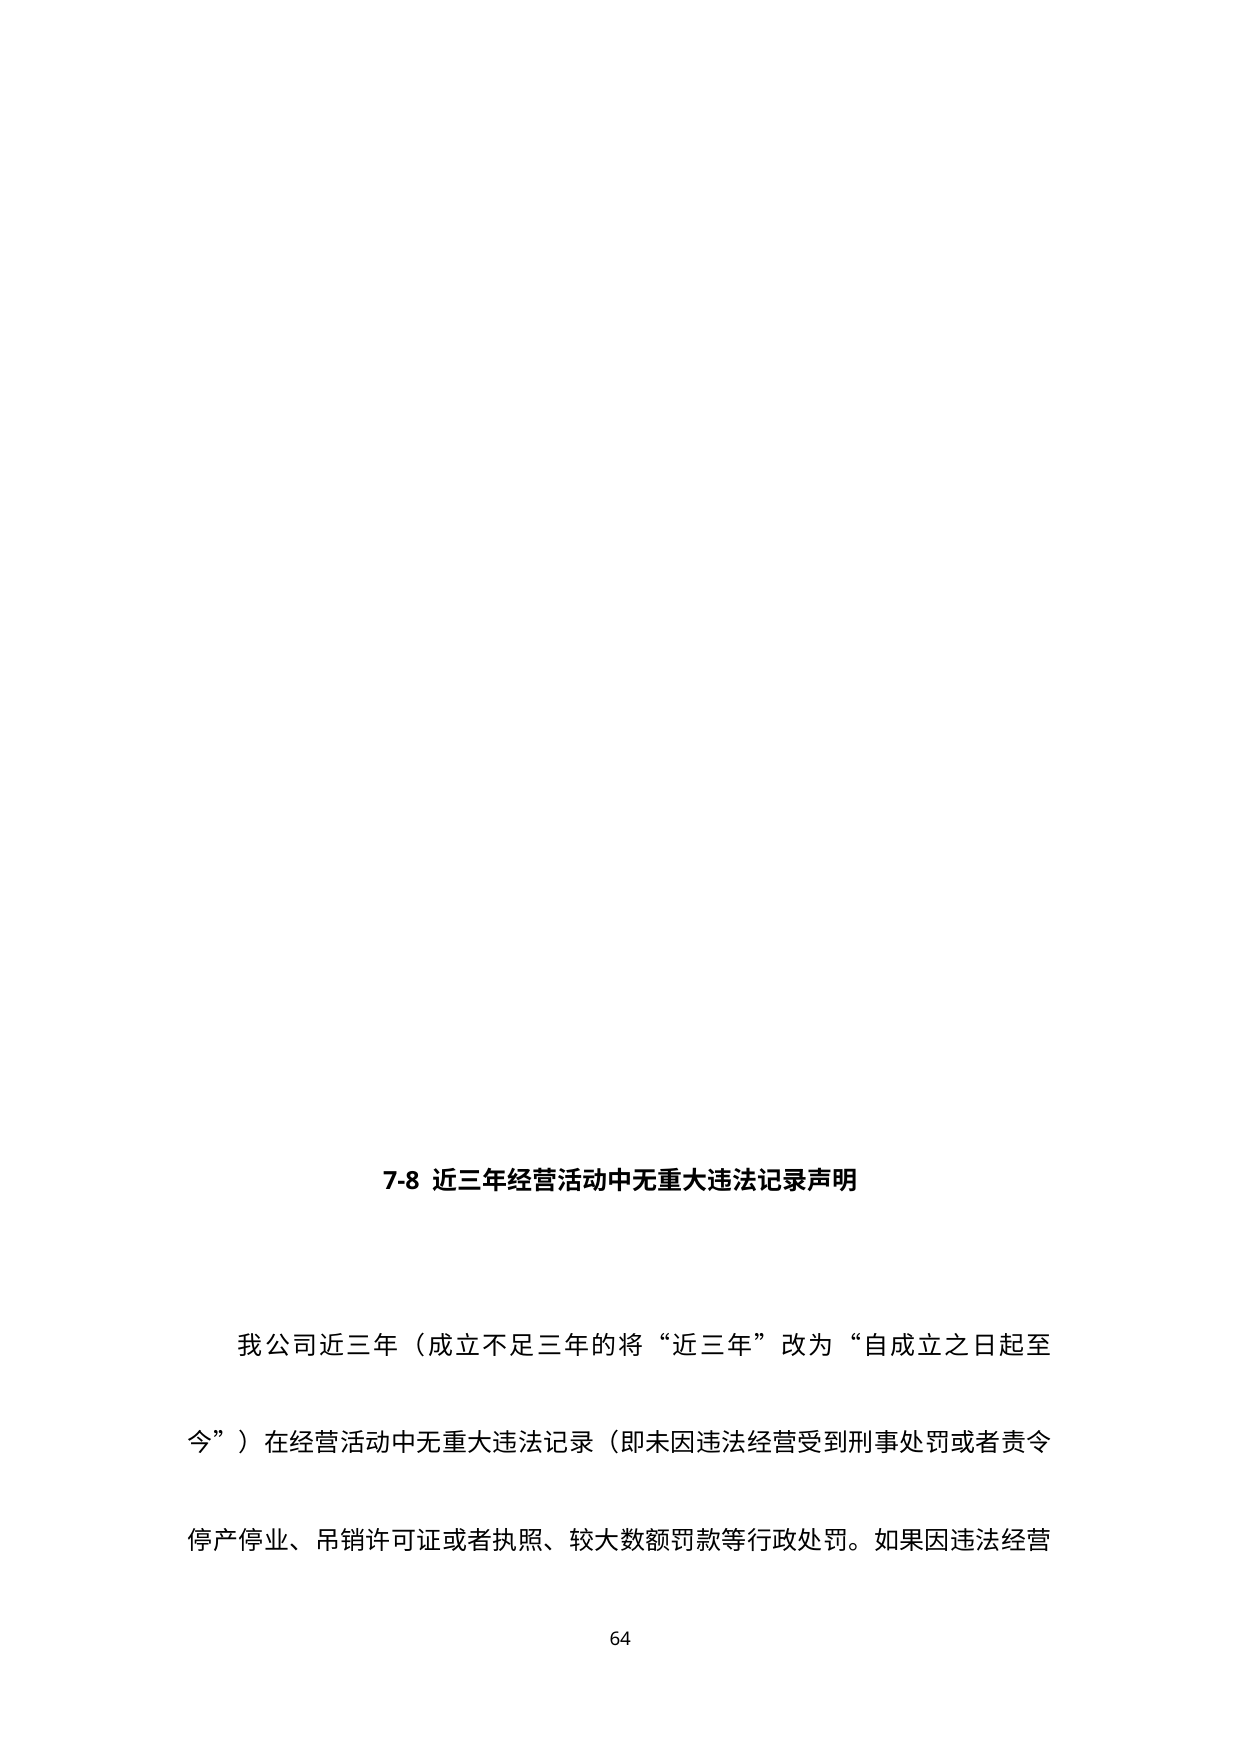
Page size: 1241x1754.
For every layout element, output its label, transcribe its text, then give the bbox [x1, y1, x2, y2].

text 7-8 近三年经营活动中无重大违法记录声明 [187, 1146, 1053, 1211]
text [188, 1311, 1053, 1571]
